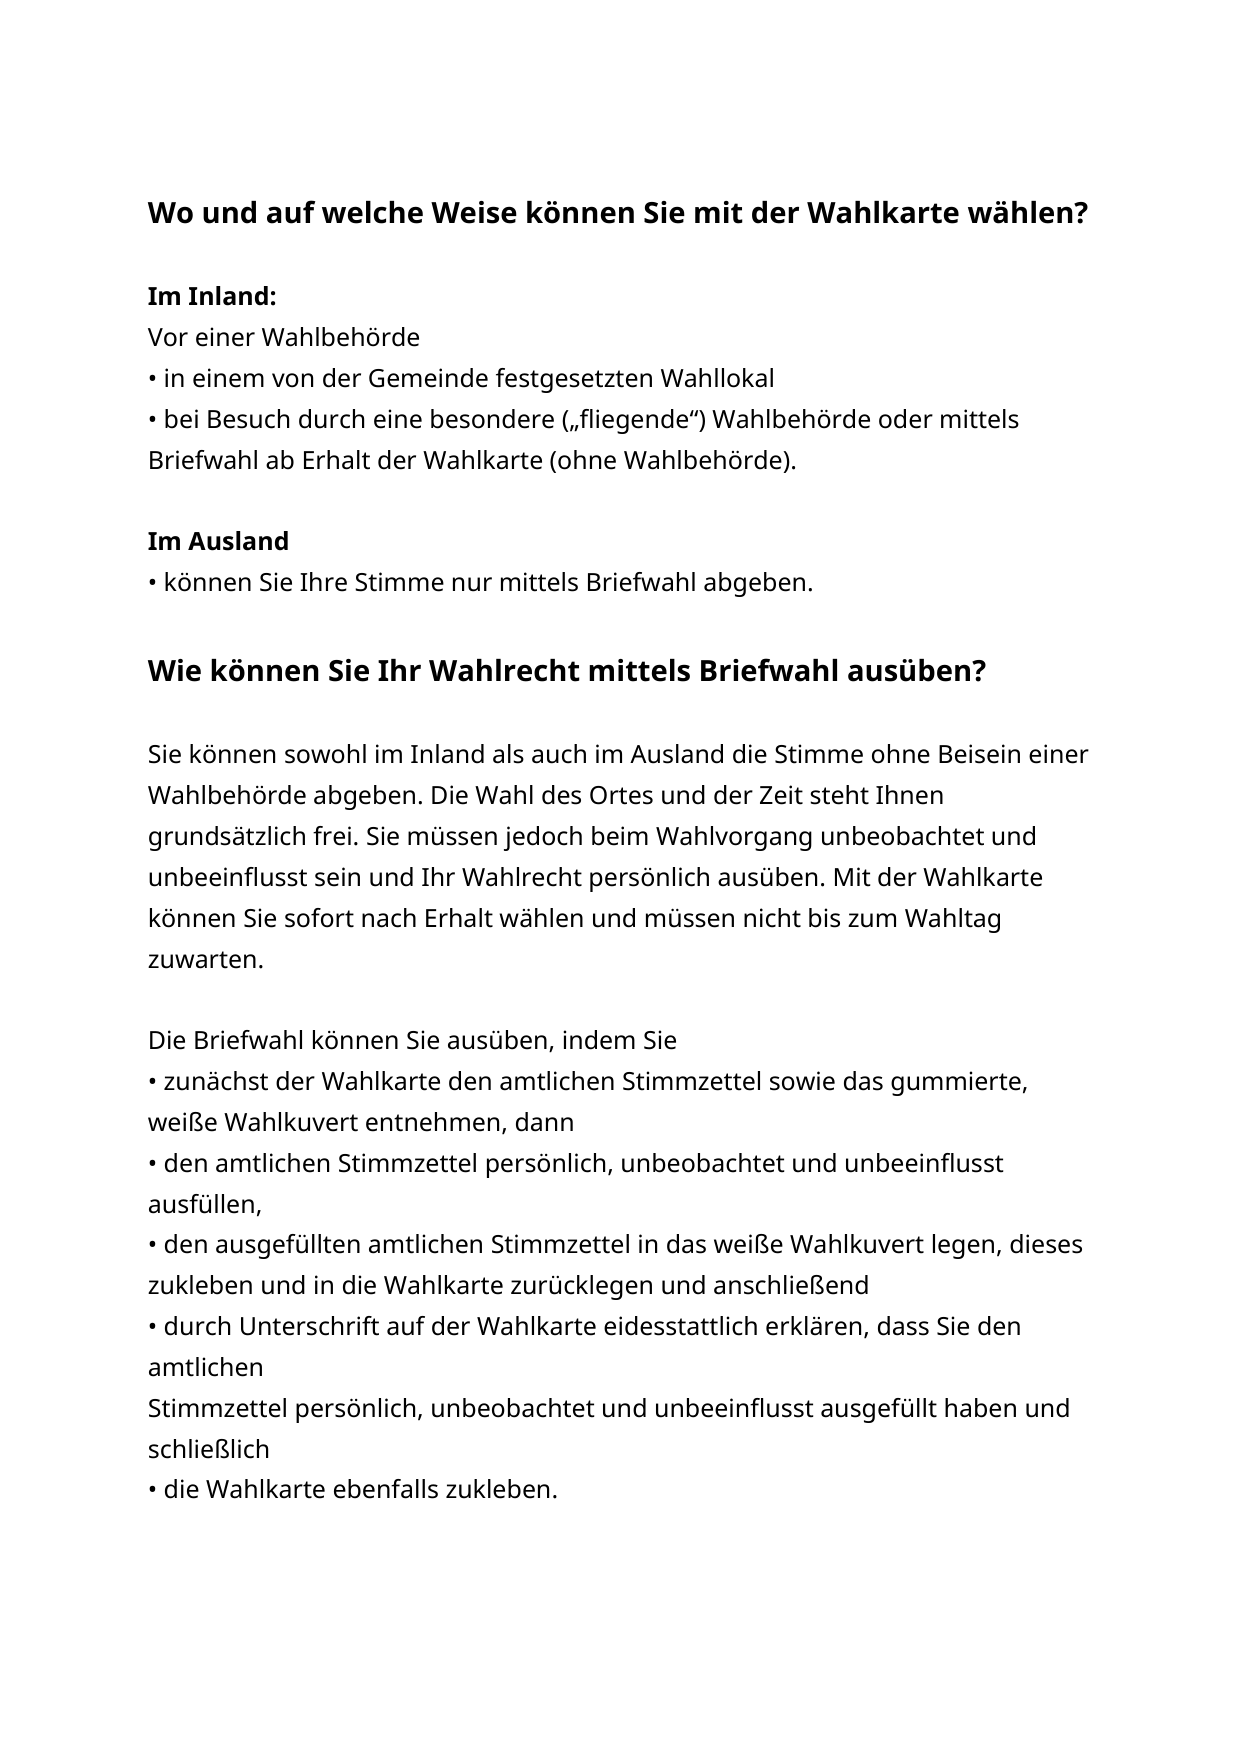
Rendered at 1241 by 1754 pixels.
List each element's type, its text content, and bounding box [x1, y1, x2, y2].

subtitle Wie können Sie Ihr Wahlrecht mittels Briefwahl ausüben? [148, 651, 1093, 690]
text Stimmzettel persönlich, unbeobachtet und unbeeinflusst ausgefüllt haben und schließlich [148, 1391, 1093, 1465]
text Die Briefwahl können Sie ausüben, indem Sie [148, 1023, 1093, 1057]
text Im Inland: [148, 279, 1093, 313]
text • den amtlichen Stimmzettel persönlich, unbeobachtet und unbeeinflusst ausfüllen, [148, 1146, 1093, 1220]
text • die Wahlkarte ebenfalls zukleben. [148, 1472, 1093, 1506]
text • den ausgefüllten amtlichen Stimmzettel in das weiße Wahlkuvert legen, dieses zukleben und in die Wahlkarte zurücklegen und anschließend [148, 1227, 1093, 1302]
text Vor einer Wahlbehörde [148, 320, 1093, 354]
text • bei Besuch durch eine besondere („fliegende“) Wahlbehörde oder mittels Briefwahl ab Erhalt der Wahlkarte (ohne Wahlbehörde). [148, 402, 1093, 476]
text Im Ausland [148, 524, 1093, 558]
text • in einem von der Gemeinde festgesetzten Wahllokal [148, 361, 1093, 395]
text • durch Unterschrift auf der Wahlkarte eidesstattlich erklären, dass Sie den amtlichen [148, 1309, 1093, 1384]
text • können Sie Ihre Stimme nur mittels Briefwahl abgeben. [148, 565, 1093, 599]
text • zunächst der Wahlkarte den amtlichen Stimmzettel sowie das gummierte, weiße Wahlkuvert entnehmen, dann [148, 1064, 1093, 1139]
text Sie können sowohl im Inland als auch im Ausland die Stimme ohne Beisein einer Wahlbehörde abgeben. Die Wahl des Ortes und der Zeit steht Ihnen grundsätzlich frei. Sie müssen jedoch beim Wahlvorgang unbeobachtet und unbeeinflusst sein und Ihr Wahlrecht persönlich ausüben. Mit der Wahlkarte können Sie sofort nach Erhalt wählen und müssen nicht bis zum Wahltag zuwarten. [148, 737, 1093, 975]
subtitle Wo und auf welche Weise können Sie mit der Wahlkarte wählen? [148, 193, 1093, 232]
